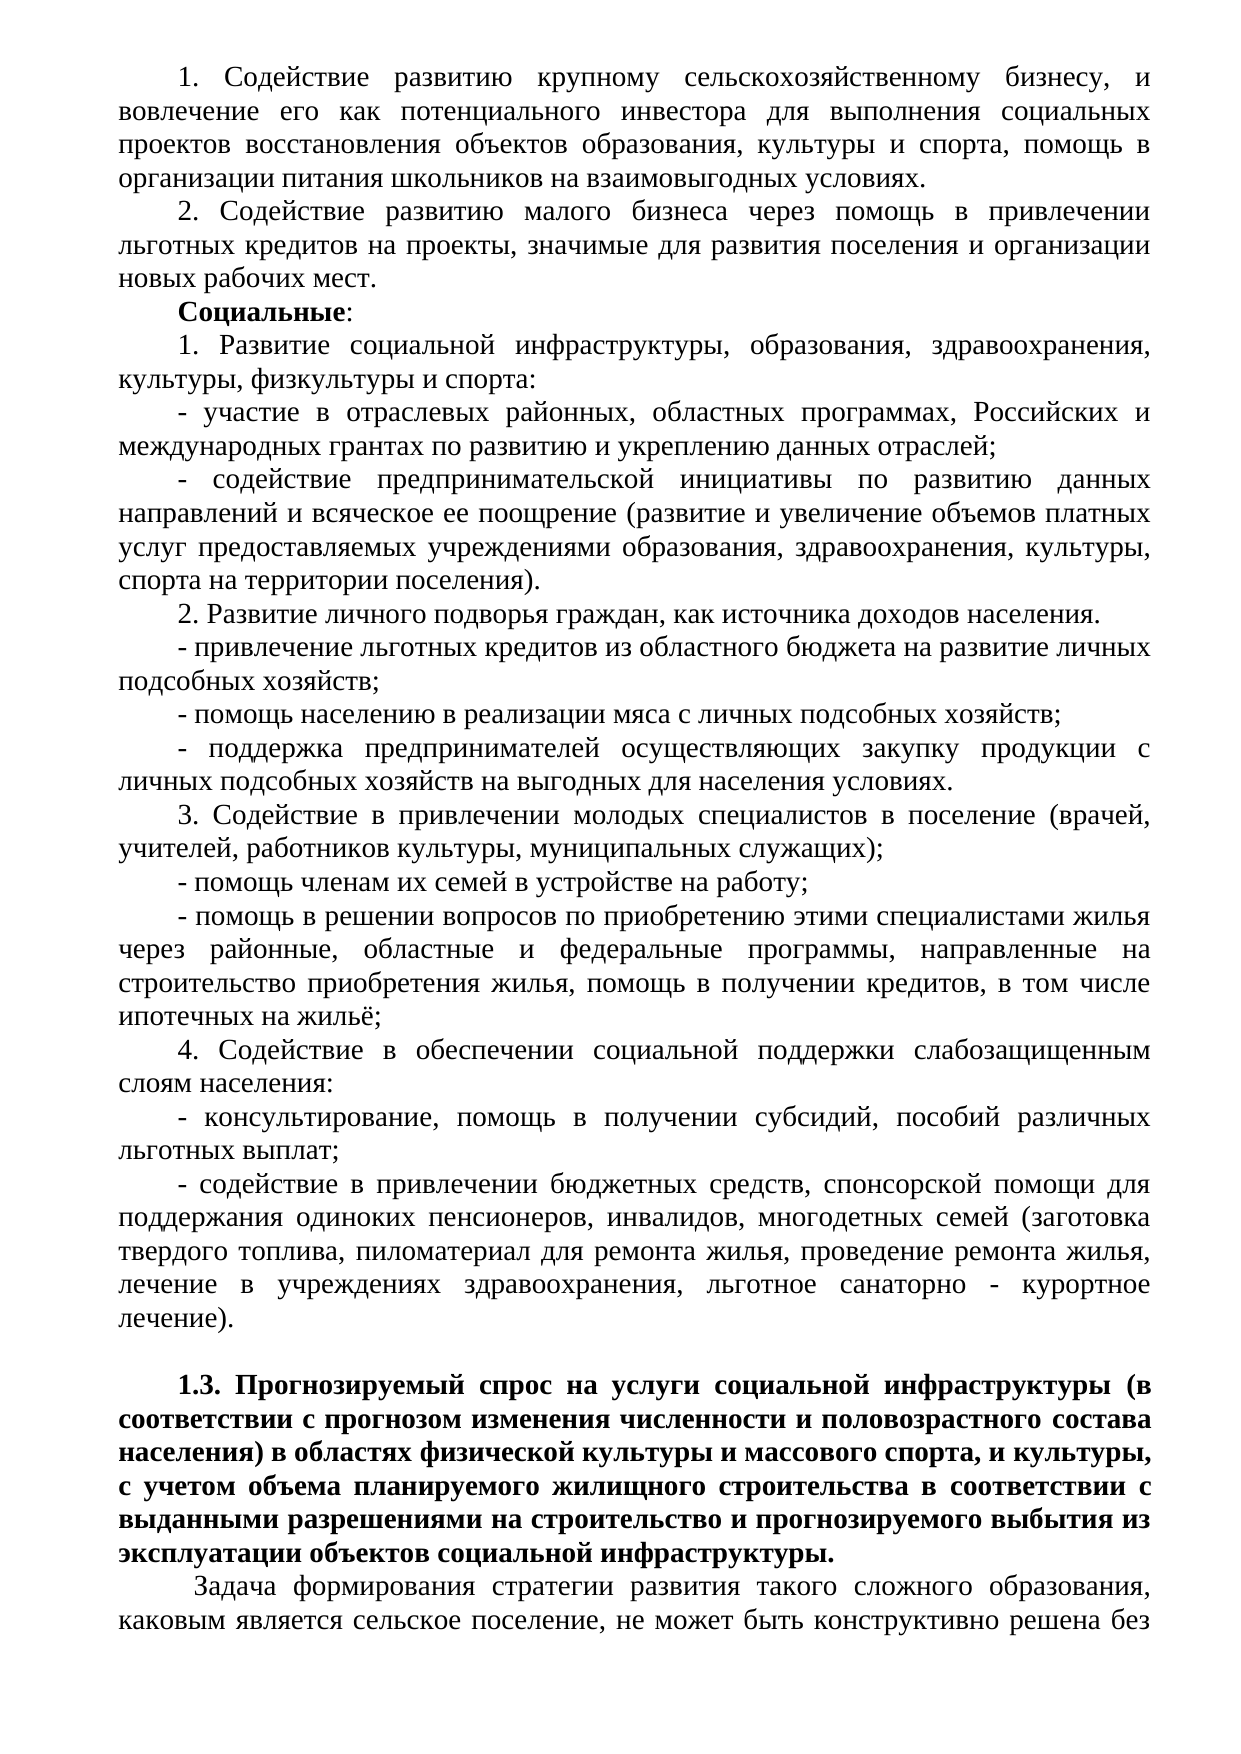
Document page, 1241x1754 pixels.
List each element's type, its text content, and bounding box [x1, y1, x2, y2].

text - помощь населению в реализации мяса с личных подсобных хозяйств; [118, 696, 1152, 730]
text - содействие в привлечении бюджетных средств, спонсорской помощи для поддержания одиноких пенсионеров, инвалидов, многодетных семей (заготовка твердого топлива, пиломатериал для ремонта жилья, проведение ремонта жилья, лечение в учреждениях здравоохранения, льготное санаторно - курортное лечение). [118, 1166, 1152, 1334]
text 2. Содействие развитию малого бизнеса через помощь в привлечении льготных кредитов на проекты, значимые для развития поселения и организации новых рабочих мест. [118, 193, 1152, 294]
text - консультирование, помощь в получении субсидий, пособий различных льготных выплат; [118, 1099, 1152, 1166]
text 1. Развитие социальной инфраструктуры, образования, здравоохранения, культуры, физкультуры и спорта: [118, 327, 1152, 394]
text - помощь в решении вопросов по приобретению этими специалистами жилья через районные, областные и федеральные программы, направленные на строительство приобретения жилья, помощь в получении кредитов, в том числе ипотечных на жильё; [118, 898, 1152, 1032]
text - содействие предпринимательской инициативы по развитию данных направлений и всяческое ее поощрение (развитие и увеличение объемов платных услуг предоставляемых учреждениями образования, здравоохранения, культуры, спорта на территории поселения). [118, 462, 1152, 596]
text 1.3. Прогнозируемый спрос на услуги социальной инфраструктуры (в соответствии с прогнозом изменения численности и половозрастного состава населения) в областях физической культуры и массового спорта, и культуры, с учетом объема планируемого жилищного строительства в соответствии с выданными разрешениями на строительство и прогнозируемого выбытия из эксплуатации объектов социальной инфраструктуры. [118, 1367, 1152, 1568]
text - помощь членам их семей в устройстве на работу; [118, 864, 1152, 898]
text 1. Содействие развитию крупному сельскохозяйственному бизнесу, и вовлечение его как потенциального инвестора для выполнения социальных проектов восстановления объектов образования, культуры и спорта, помощь в организации питания школьников на взаимовыгодных условиях. [118, 59, 1152, 193]
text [118, 1568, 1152, 1636]
text - привлечение льготных кредитов из областного бюджета на развитие личных подсобных хозяйств; [118, 629, 1152, 696]
text 3. Содействие в привлечении молодых специалистов в поселение (врачей, учителей, работников культуры, муниципальных служащих); [118, 797, 1152, 864]
text 4. Содействие в обеспечении социальной поддержки слабозащищенным слоям населения: [118, 1032, 1152, 1099]
text Социальные: [118, 294, 1152, 327]
text - поддержка предпринимателей осуществляющих закупку продукции с личных подсобных хозяйств на выгодных для населения условиях. [118, 730, 1152, 797]
text 2. Развитие личного подворья граждан, как источника доходов населения. [118, 596, 1152, 629]
text - участие в отраслевых районных, областных программах, Российских и международных грантах по развитию и укреплению данных отраслей; [118, 394, 1152, 462]
